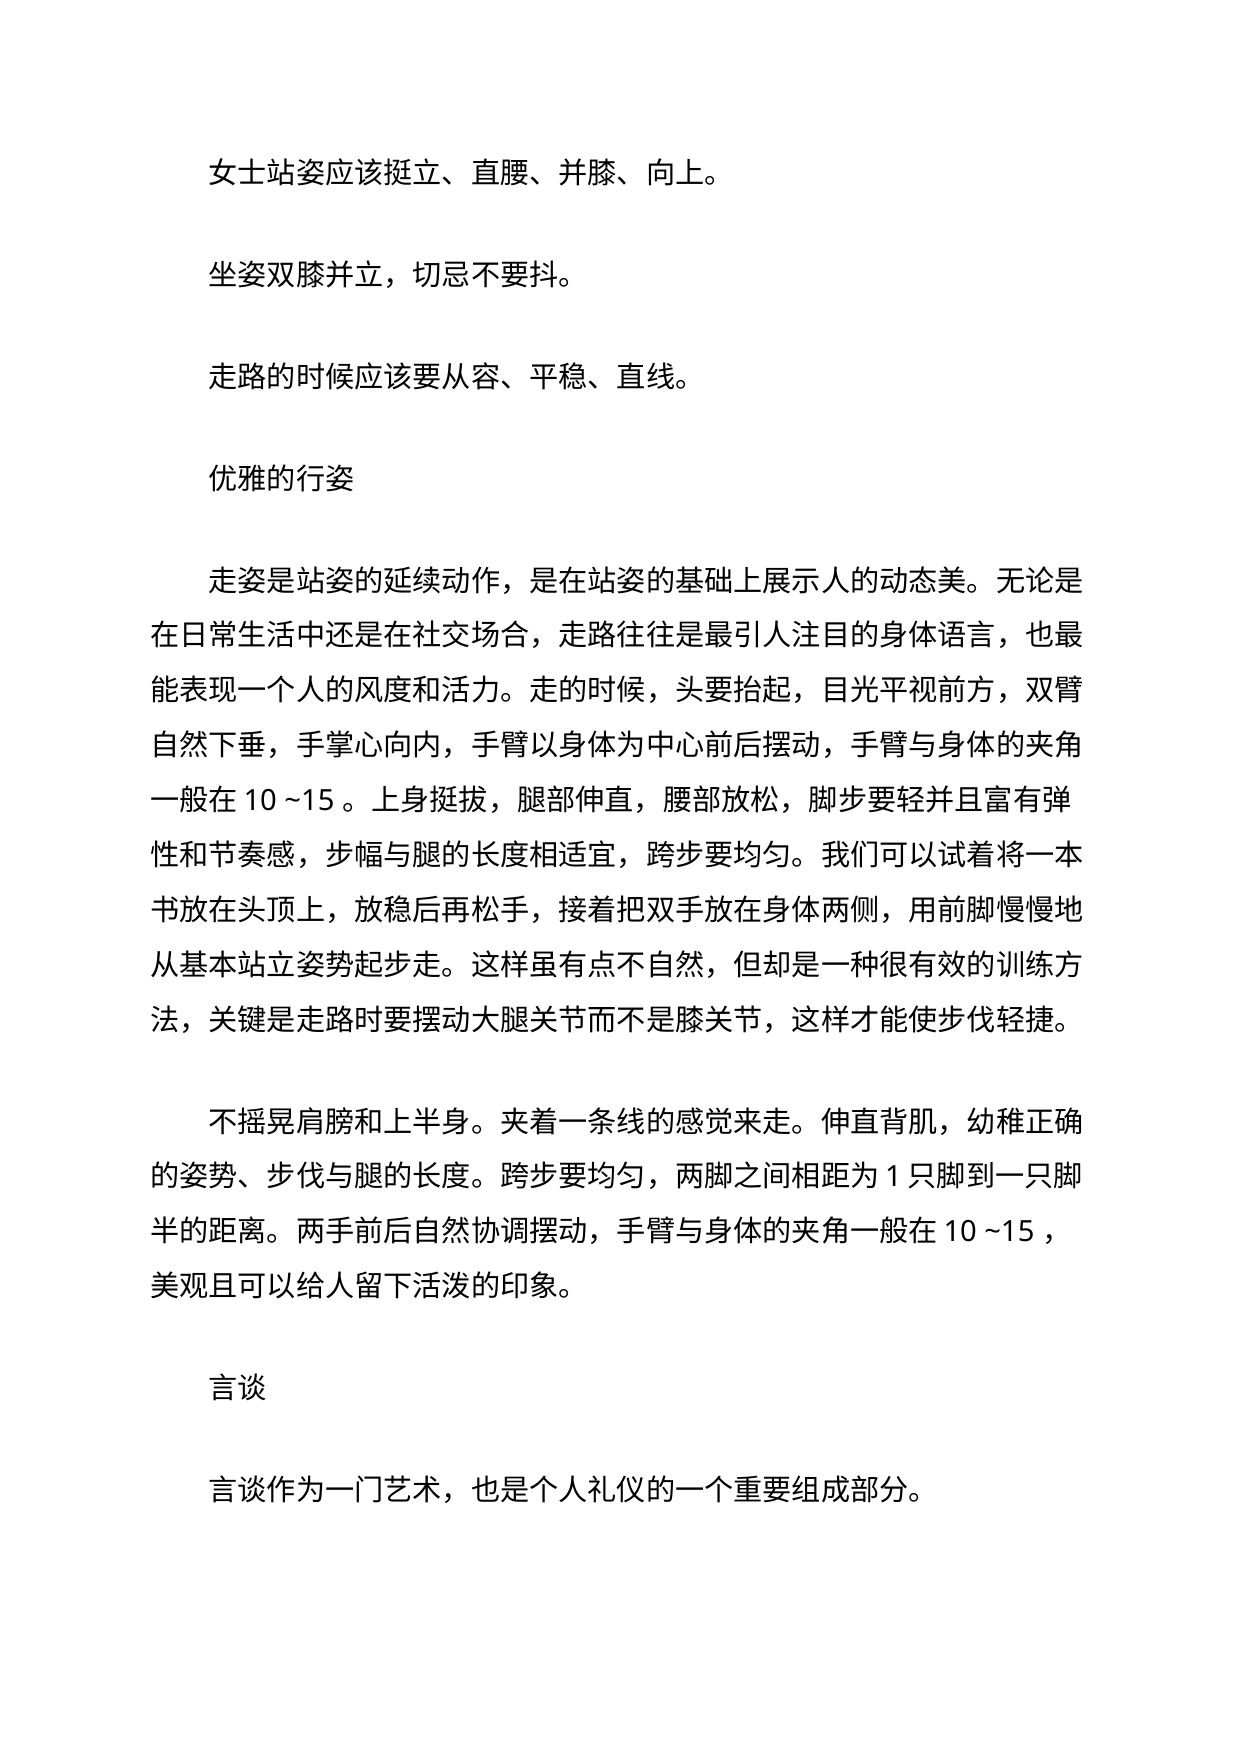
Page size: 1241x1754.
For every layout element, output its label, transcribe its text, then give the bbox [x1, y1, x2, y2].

text 不摇晃肩膀和上半身。夹着一条线的感觉来走。伸直背肌，幼稚正确的姿势、步伐与腿的长度。跨步要均匀，两脚之间相距为1只脚到一只脚半的距离。两手前后自然协调摆动，手臂与身体的夹角一般在10 ~15 ，美观且可以给人留下活泼的印象。 [150, 1098, 1090, 1305]
text 言谈作为一门艺术，也是个人礼仪的一个重要组成部分。 [150, 1467, 1090, 1509]
text 坐姿双膝并立，切忌不要抖。 [150, 252, 1090, 294]
text 女士站姿应该挺立、直腰、并膝、向上。 [150, 150, 1090, 192]
text 走姿是站姿的延续动作，是在站姿的基础上展示人的动态美。无论是在日常生活中还是在社交场合，走路往往是最引人注目的身体语言，也最能表现一个人的风度和活力。走的时候，头要抬起，目光平视前方，双臂自然下垂，手掌心向内，手臂以身体为中心前后摆动，手臂与身体的夹角一般在10 ~15 。上身挺拔，腿部伸直，腰部放松，脚步要轻并且富有弹性和节奏感，步幅与腿的长度相适宜，跨步要均匀。我们可以试着将一本书放在头顶上，放稳后再松手，接着把双手放在身体两侧，用前脚慢慢地从基本站立姿势起步走。这样虽有点不自然，但却是一种很有效的训练方法，关键是走路时要摆动大腿关节而不是膝关节，这样才能使步伐轻捷。 [150, 557, 1090, 1039]
text 言谈 [150, 1365, 1090, 1407]
text 走路的时候应该要从容、平稳、直线。 [150, 353, 1090, 396]
text 优雅的行姿 [150, 455, 1090, 498]
